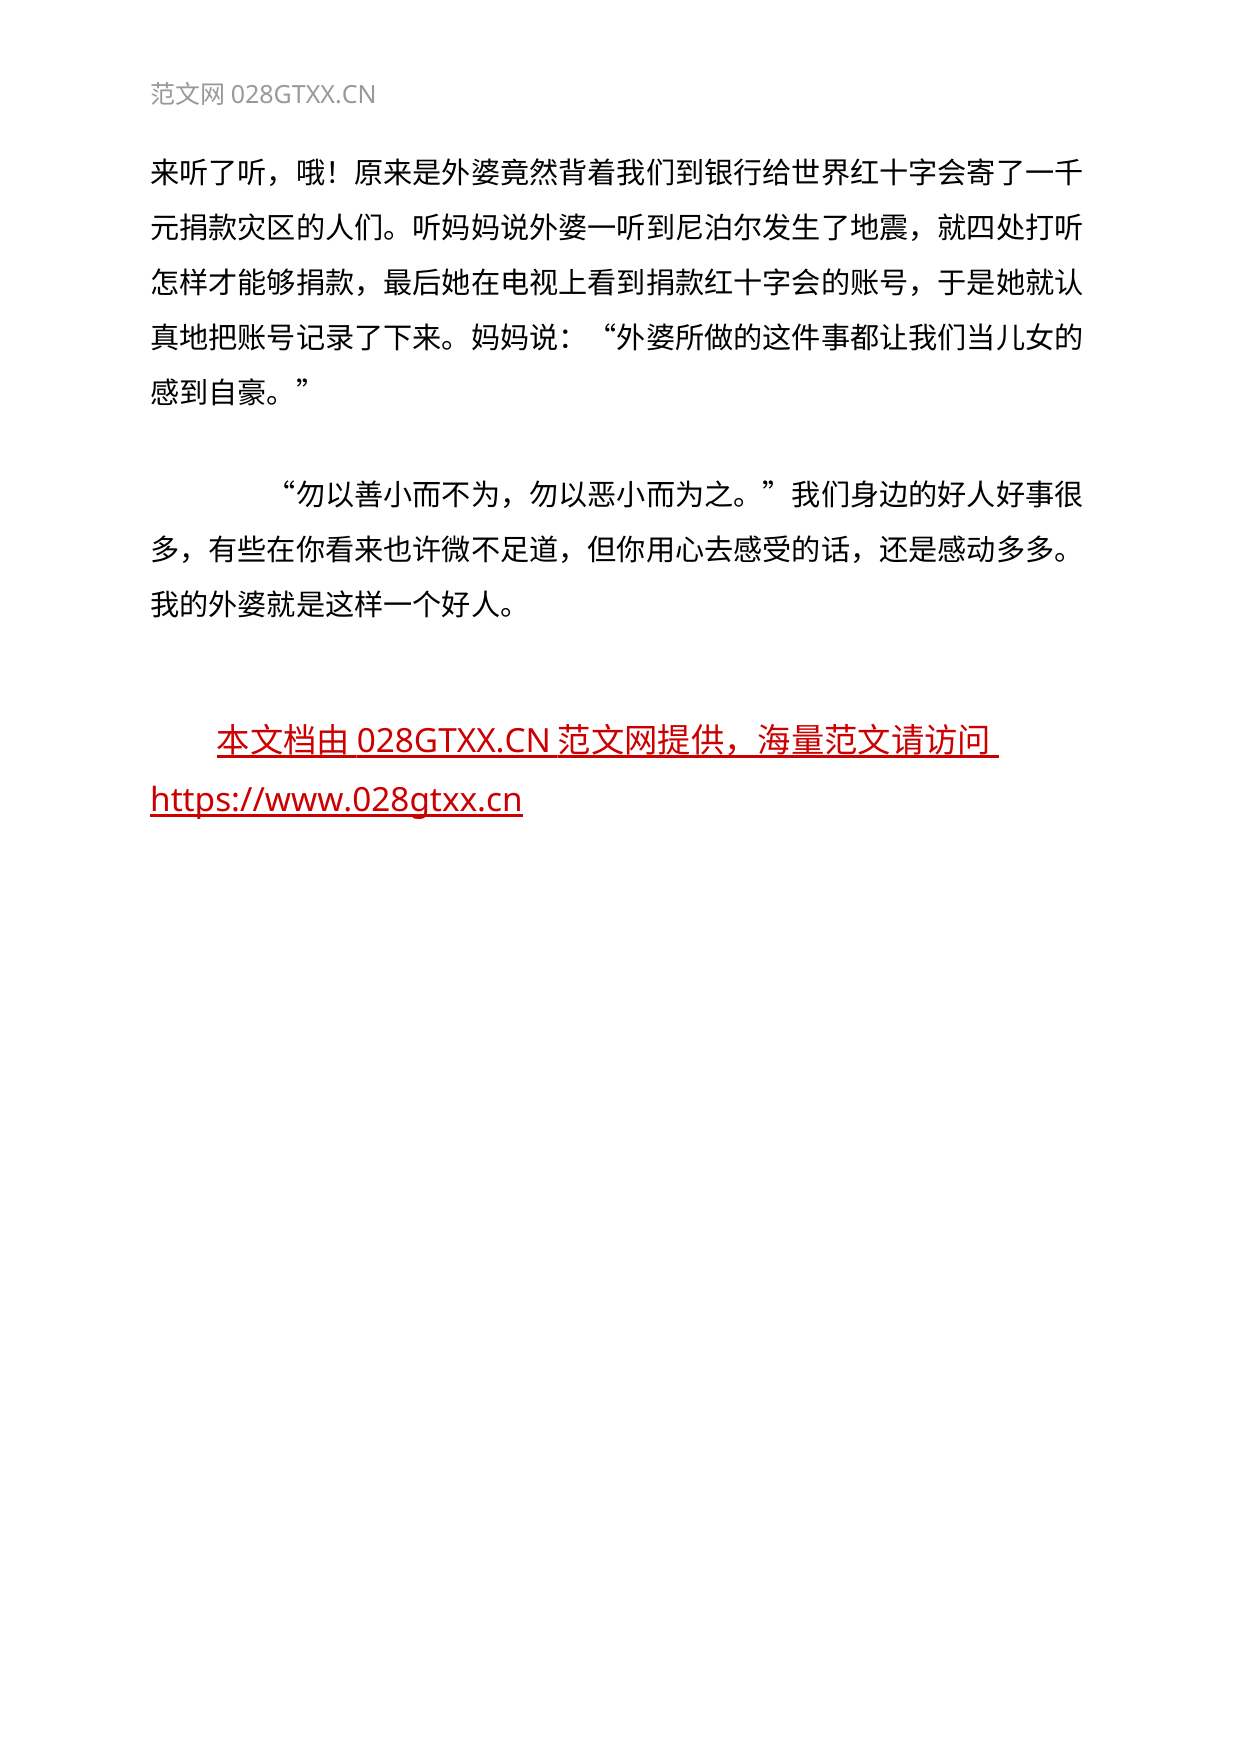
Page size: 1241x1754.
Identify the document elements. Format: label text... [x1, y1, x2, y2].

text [150, 150, 1090, 412]
text “勿以善小而不为，勿以恶小而为之。”我们身边的好人好事很多，有些在你看来也许微不足道，但你用心去感受的话，还是感动多多。我的外婆就是这样一个好人。 [150, 471, 1090, 623]
text 本文档由028GTXX.CN范文网提供，海量范文请访问 https://www.028gtxx.cn [150, 714, 1090, 822]
